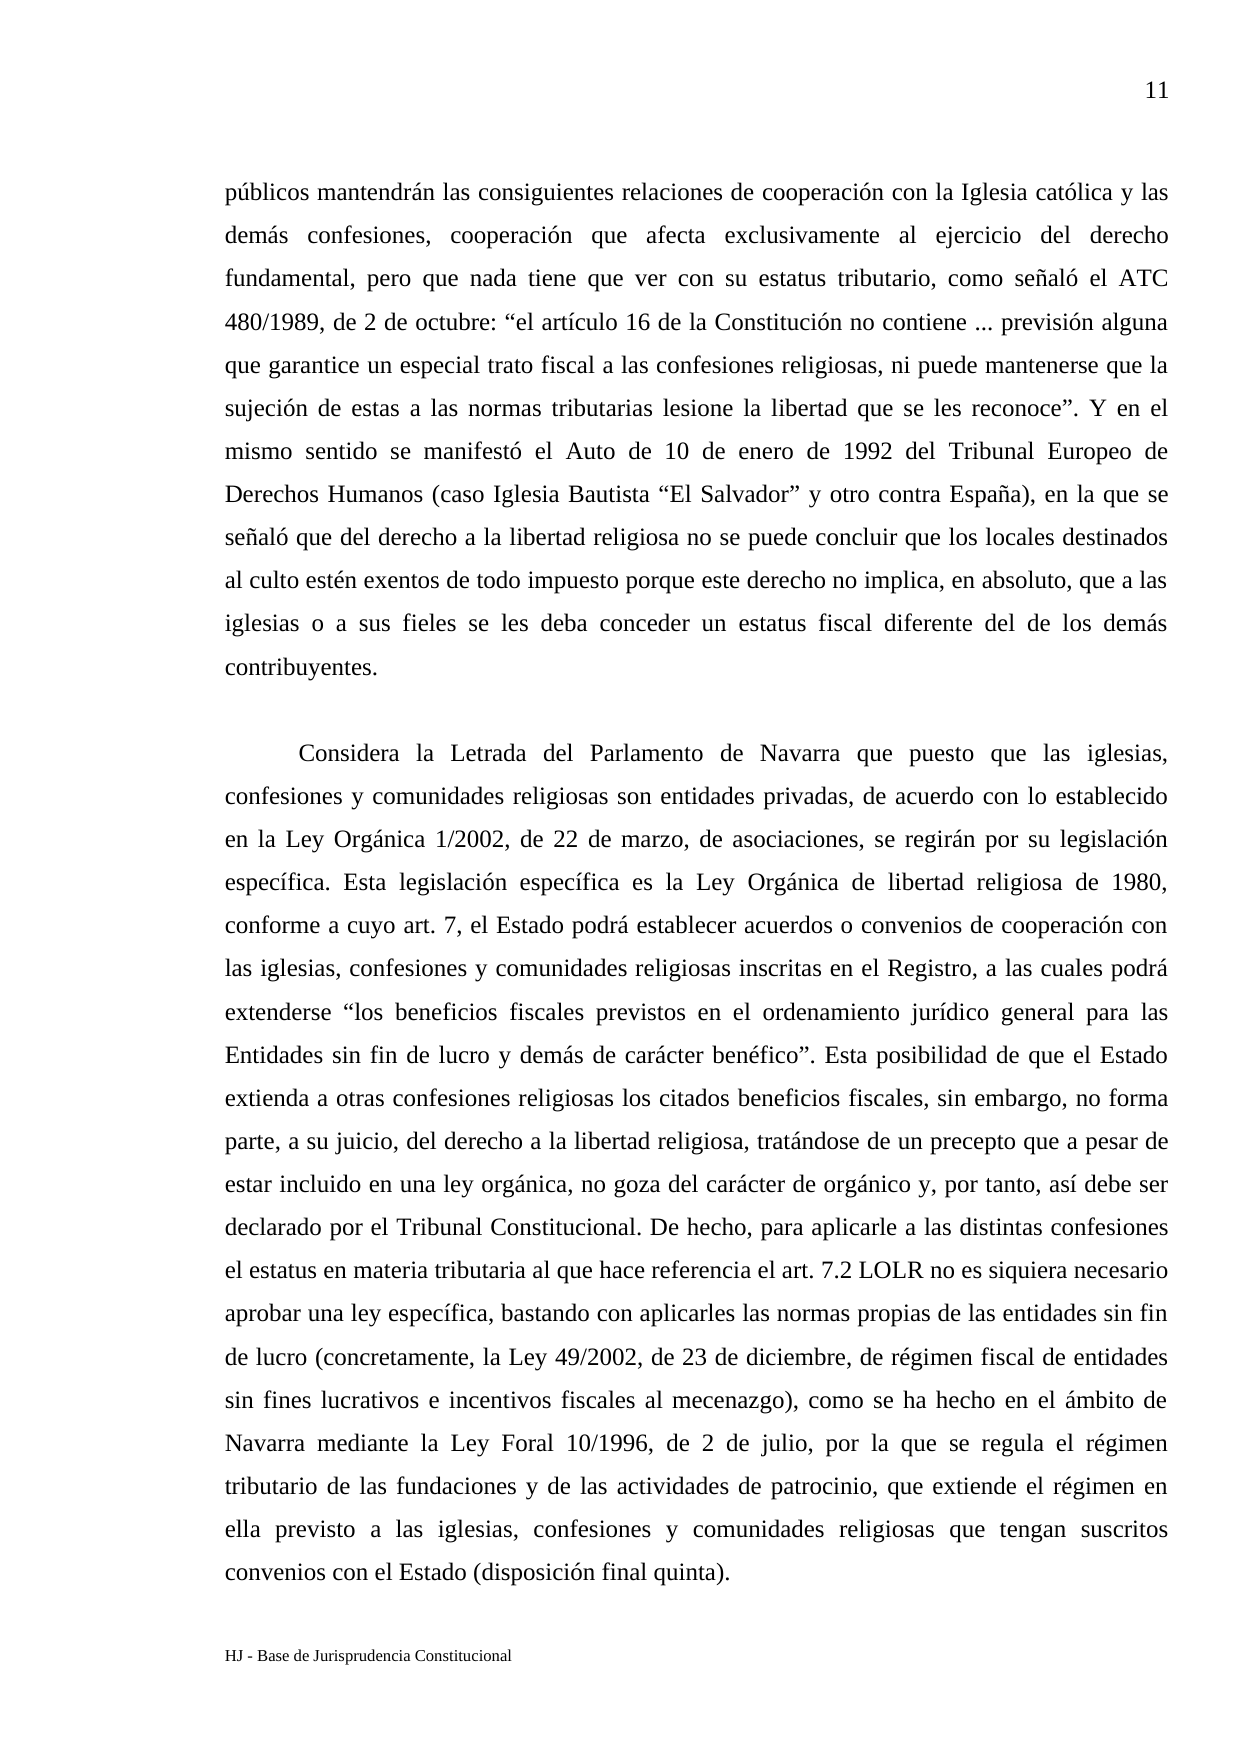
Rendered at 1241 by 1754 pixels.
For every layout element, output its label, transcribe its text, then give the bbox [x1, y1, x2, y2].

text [224, 177, 1169, 680]
text Considera la Letrada del Parlamento de Navarra que puesto que las iglesias, confesiones y comunidades religiosas son entidades privadas, de acuerdo con lo establecido en la Ley Orgánica 1/2002, de 22 de marzo, de asociaciones, se regirán por su legislación específica. Esta legislación específica es la Ley Orgánica de libertad religiosa de 1980, conforme a cuyo art. 7, el Estado podrá establecer acuerdos o convenios de cooperación con las iglesias, confesiones y comunidades religiosas inscritas en el Registro, a las cuales podrá extenderse “los beneficios fiscales previstos en el ordenamiento jurídico general para las Entidades sin fin de lucro y demás de carácter benéfico”. Esta posibilidad de que el Estado extienda a otras confesiones religiosas los citados beneficios fiscales, sin embargo, no forma parte, a su juicio, del derecho a la libertad religiosa, tratándose de un precepto que a pesar de estar incluido en una ley orgánica, no goza del carácter de orgánico y, por tanto, así debe ser declarado por el Tribunal Constitucional. De hecho, para aplicarle a las distintas confesiones el estatus en materia tributaria al que hace referencia el art. 7.2 LOLR no es siquiera necesario aprobar una ley específica, bastando con aplicarles las normas propias de las entidades sin fin de lucro (concretamente, la Ley 49/2002, de 23 de diciembre, de régimen fiscal de entidades sin fines lucrativos e incentivos fiscales al mecenazgo), como se ha hecho en el ámbito de Navarra mediante la Ley Foral 10/1996, de 2 de julio, por la que se regula el régimen tributario de las fundaciones y de las actividades de patrocinio, que extiende el régimen en ella previsto a las iglesias, confesiones y comunidades religiosas que tengan suscritos convenios con el Estado (disposición final quinta). [224, 738, 1169, 1586]
